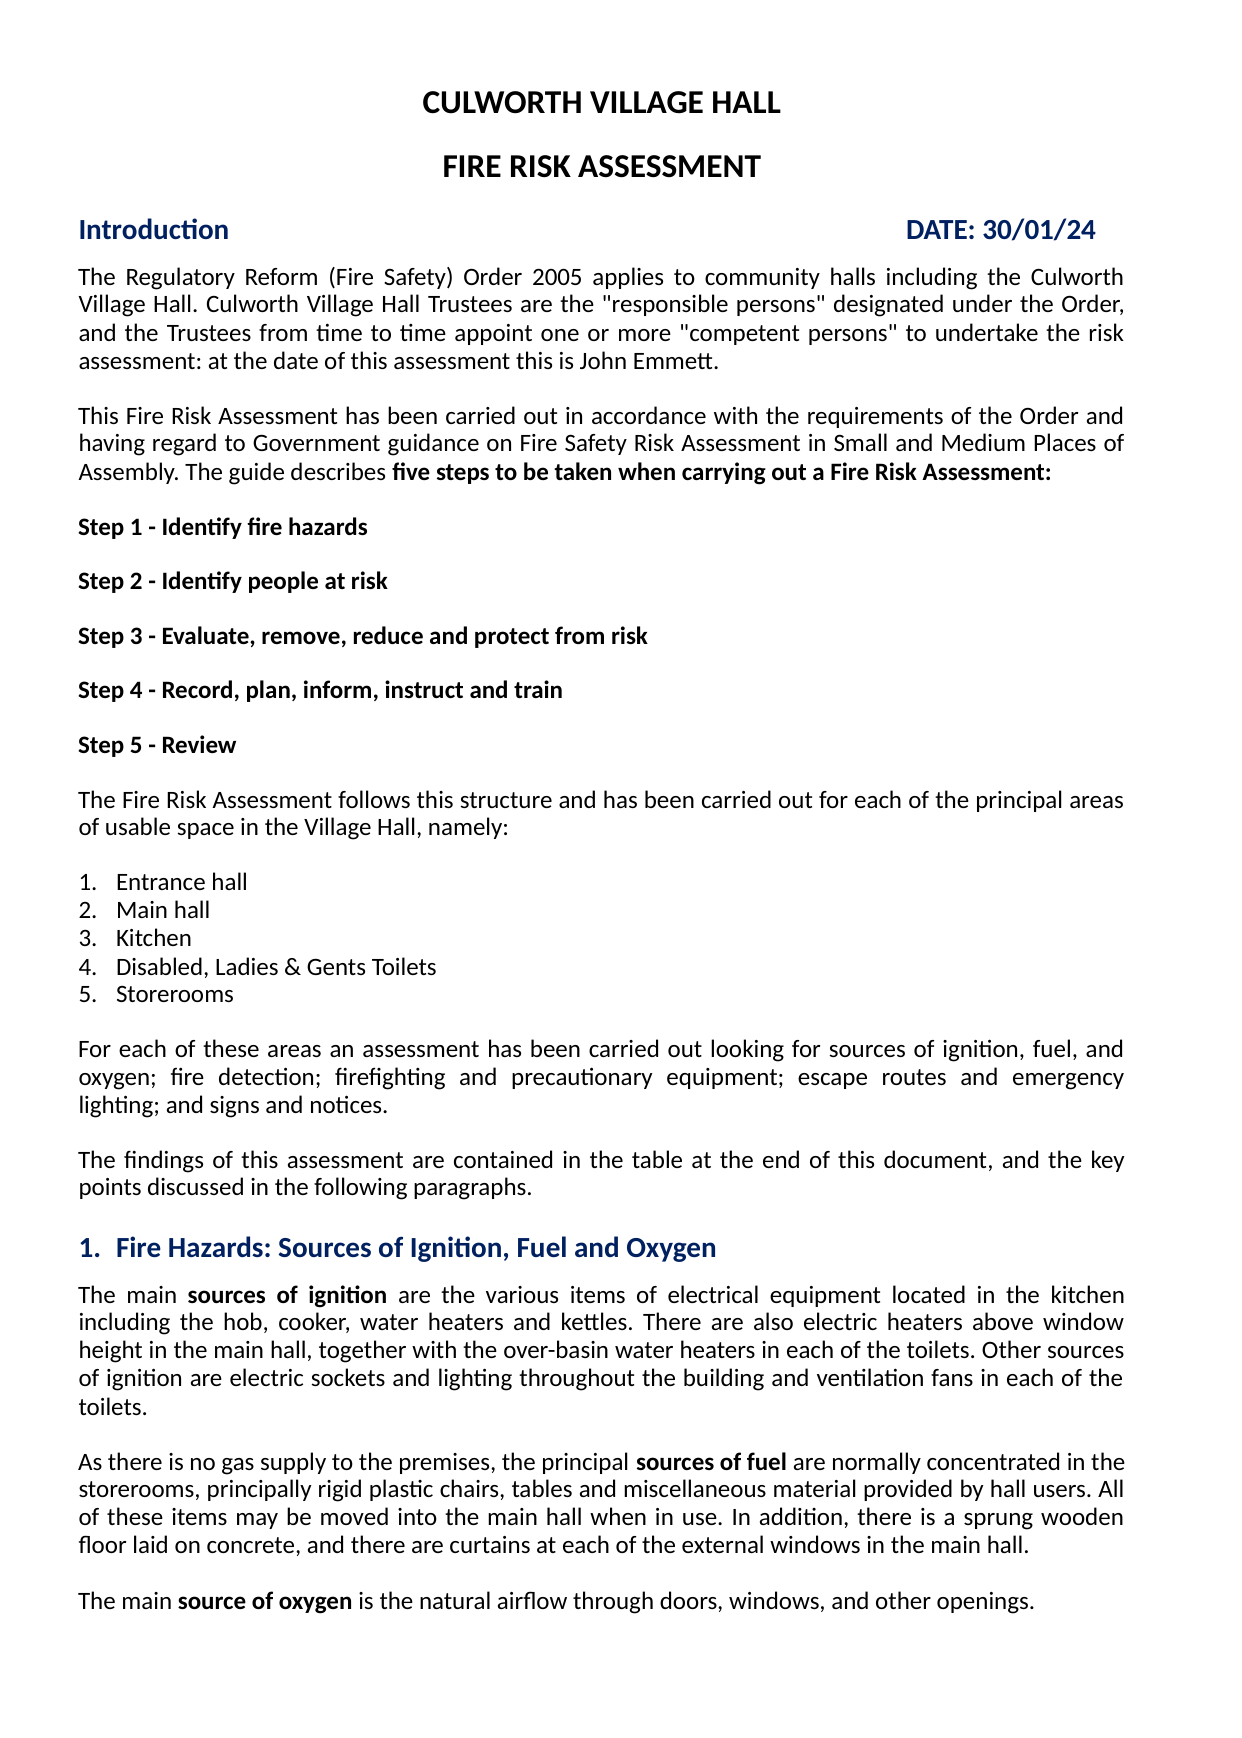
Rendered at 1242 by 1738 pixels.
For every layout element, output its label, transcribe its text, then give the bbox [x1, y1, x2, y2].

text Step 3 - Evaluate, remove, reduce and protect from risk [78, 622, 1126, 650]
text The main sources of ignition are the various items of electrical equipment located in the kitchen including the hob, cooker, water heaters and kettles. There are also electric heaters above window height in the main hall, together with the over-basin water heaters in each of the toilets. Other sources of ignition are electric sockets and lighting throughout the building and ventilation fans in each of the toilets. [78, 1281, 1126, 1421]
text The Regulatory Reform (Fire Safety) Order 2005 applies to community halls including the Culworth Village Hall. Culworth Village Hall Trustees are the "responsible persons" designated under the Order, and the Trustees from time to time appoint one or more "competent persons" to undertake the risk assessment: at the date of this assessment this is John Emmett. [78, 263, 1126, 375]
list Disabled, Ladies & Gents Toilets [78, 952, 1126, 981]
subtitle Fire Hazards: Sources of Ignition, Fuel and Oxygen [78, 1229, 1168, 1264]
subtitle Introduction DATE: 30/01/24 [78, 211, 1126, 247]
list Kitchen [78, 924, 1126, 952]
text CULWORTH VILLAGE HALL [78, 83, 1126, 121]
text Step 4 - Record, plan, inform, instruct and train [78, 677, 1126, 704]
text The main source of oxygen is the natural airflow through doors, windows, and other openings. [78, 1587, 1126, 1615]
text FIRE RISK ASSESSMENT [78, 147, 1126, 184]
text For each of these areas an assessment has been carried out looking for sources of ignition, fuel, and oxygen; fire detection; firefighting and precautionary equipment; escape routes and emergency lighting; and signs and notices. [78, 1035, 1126, 1119]
text The findings of this assessment are contained in the table at the end of this document, and the key points discussed in the following paragraphs. [78, 1146, 1126, 1202]
list Main hall [78, 896, 1126, 924]
text Step 2 - Identify people at risk [78, 567, 1126, 595]
text Step 5 - Review [78, 731, 1126, 759]
text The Fire Risk Assessment follows this structure and has been carried out for each of the principal areas of usable space in the Village Hall, namely: [78, 786, 1126, 842]
text As there is no gas supply to the premises, the principal sources of fuel are normally concentrated in the storerooms, principally rigid plastic chairs, tables and miscellaneous material provided by hall users. All of these items may be moved into the main hall when in use. In addition, there is a sprung wooden floor laid on concrete, and there are curtains at each of the external windows in the main hall. [78, 1448, 1126, 1560]
text Step 1 - Identify fire hazards [78, 513, 1126, 541]
list Entrance hall [78, 868, 1126, 896]
text This Fire Risk Assessment has been carried out in accordance with the requirements of the Order and having regard to Government guidance on Fire Safety Risk Assessment in Small and Medium Places of Assembly. The guide describes five steps to be taken when carrying out a Fire Risk Assessment: [78, 402, 1126, 486]
list Storerooms [78, 981, 1126, 1008]
